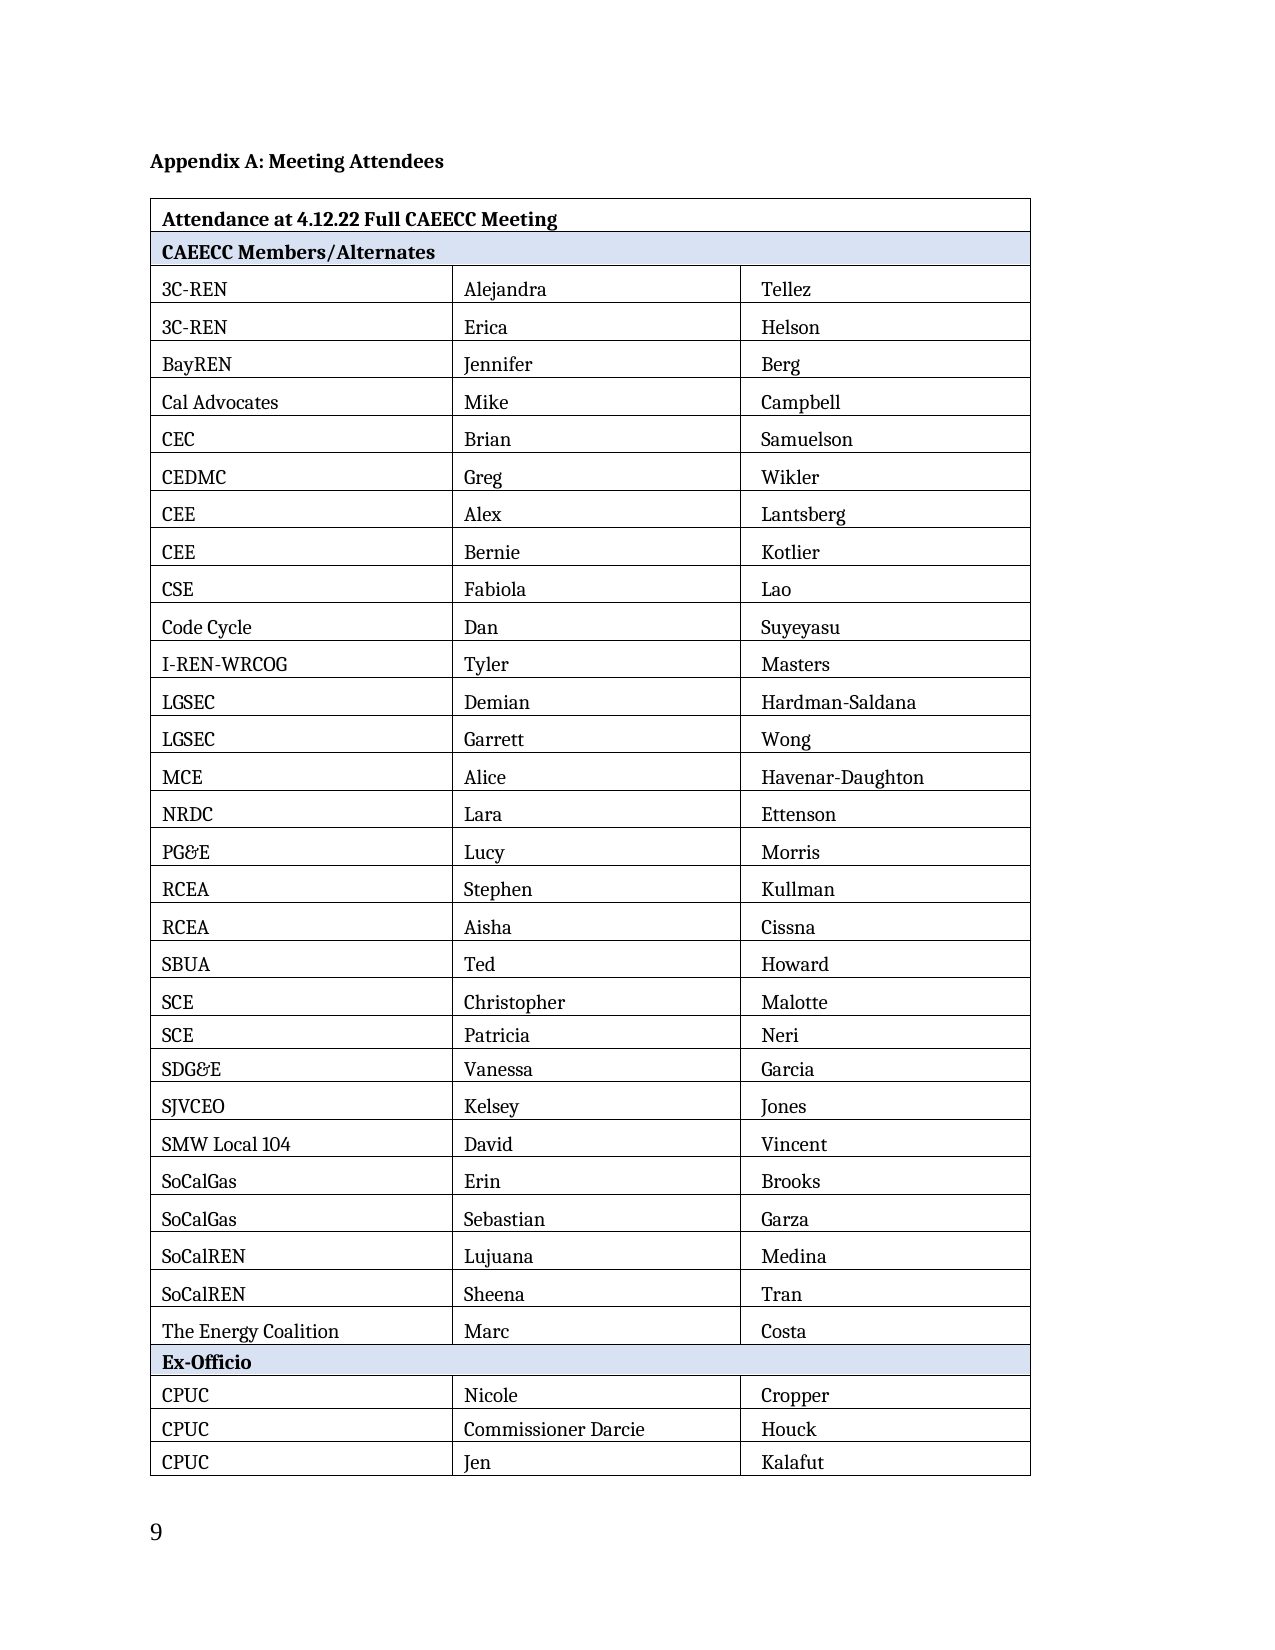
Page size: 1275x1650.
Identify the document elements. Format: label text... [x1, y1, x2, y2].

table_cell RCEA [151, 866, 452, 902]
table_cell SJVCEO [151, 1082, 452, 1119]
table_cell Commissioner Darcie [453, 1409, 740, 1441]
table_cell Lujuana [453, 1232, 740, 1269]
table_cell Kullman [741, 866, 1030, 902]
table_cell Lao [741, 566, 1030, 602]
table_cell SDG&E [151, 1049, 452, 1081]
table_cell SCE [151, 1016, 452, 1048]
table_cell CEDMC [151, 453, 452, 489]
table_cell Ted [453, 941, 740, 977]
table_cell CEC [151, 416, 452, 452]
table_cell Mike [453, 378, 740, 414]
table_cell Neri [741, 1016, 1030, 1048]
table_cell SoCalGas [151, 1195, 452, 1231]
table_cell SMW Local 104 [151, 1120, 452, 1156]
table_cell Vanessa [453, 1049, 740, 1081]
text Appendix A: Meeting Attendees [150, 150, 1125, 174]
table_cell SCE [151, 978, 452, 1014]
table_cell Brian [453, 416, 740, 452]
table_cell Marc [453, 1307, 740, 1344]
table_cell Campbell [741, 378, 1030, 414]
table_cell Morris [741, 828, 1030, 864]
table_cell David [453, 1120, 740, 1156]
table_cell Jennifer [453, 341, 740, 377]
table_cell Ex-Officio [151, 1345, 1030, 1374]
table_cell Howard [741, 941, 1030, 977]
table_cell Costa [741, 1307, 1030, 1344]
table_cell CPUC [151, 1376, 452, 1408]
table_cell Kotlier [741, 528, 1030, 564]
table_cell SoCalREN [151, 1232, 452, 1269]
table_cell Christopher [453, 978, 740, 1014]
table_cell Lantsberg [741, 491, 1030, 527]
table_header Attendance at 4.12.22 Full CAEECC Meeting [151, 199, 1030, 231]
table_cell Aisha [453, 903, 740, 939]
table_cell NRDC [151, 791, 452, 827]
table_cell Demian [453, 678, 740, 714]
table_cell LGSEC [151, 678, 452, 714]
table_cell PG&E [151, 828, 452, 864]
table_cell Stephen [453, 866, 740, 902]
table_cell Kelsey [453, 1082, 740, 1119]
table_cell Helson [741, 303, 1030, 339]
table_cell I-REN-WRCOG [151, 641, 452, 677]
table_cell Alejandra [453, 266, 740, 302]
table_cell Havenar-Daughton [741, 753, 1030, 789]
table_cell Nicole [453, 1376, 740, 1408]
table_cell Erica [453, 303, 740, 339]
table_cell MCE [151, 753, 452, 789]
table_cell Cal Advocates [151, 378, 452, 414]
table_cell CEE [151, 528, 452, 564]
table_cell CPUC [151, 1442, 452, 1474]
table_cell Kalafut [741, 1442, 1030, 1474]
table_cell CPUC [151, 1409, 452, 1441]
table_cell Jen [453, 1442, 740, 1474]
table_cell Wikler [741, 453, 1030, 489]
table_cell CSE [151, 566, 452, 602]
table_cell Berg [741, 341, 1030, 377]
table_cell Garza [741, 1195, 1030, 1231]
table_cell Hardman-Saldana [741, 678, 1030, 714]
table_cell Wong [741, 716, 1030, 752]
table_cell Code Cycle [151, 603, 452, 639]
table_cell Lara [453, 791, 740, 827]
table_cell 3C-REN [151, 266, 452, 302]
table_cell Medina [741, 1232, 1030, 1269]
table_cell Masters [741, 641, 1030, 677]
table_cell Vincent [741, 1120, 1030, 1156]
table_cell Fabiola [453, 566, 740, 602]
table_cell Erin [453, 1157, 740, 1194]
table_cell CEE [151, 491, 452, 527]
table_cell Brooks [741, 1157, 1030, 1194]
table_cell LGSEC [151, 716, 452, 752]
table_cell BayREN [151, 341, 452, 377]
table_cell SoCalGas [151, 1157, 452, 1194]
table_cell Bernie [453, 528, 740, 564]
table_cell RCEA [151, 903, 452, 939]
table_cell Greg [453, 453, 740, 489]
table_cell Sebastian [453, 1195, 740, 1231]
table_cell SoCalREN [151, 1270, 452, 1306]
table_cell Tyler [453, 641, 740, 677]
table_cell Jones [741, 1082, 1030, 1119]
table_cell Ettenson [741, 791, 1030, 827]
table_cell Houck [741, 1409, 1030, 1441]
table_cell 3C-REN [151, 303, 452, 339]
table_cell Garrett [453, 716, 740, 752]
table_cell Tran [741, 1270, 1030, 1306]
table_cell SBUA [151, 941, 452, 977]
table_cell Cropper [741, 1376, 1030, 1408]
table_cell Dan [453, 603, 740, 639]
table_cell Garcia [741, 1049, 1030, 1081]
table_cell Tellez [741, 266, 1030, 302]
table_cell Samuelson [741, 416, 1030, 452]
table_cell Lucy [453, 828, 740, 864]
table_cell Alex [453, 491, 740, 527]
table_cell Suyeyasu [741, 603, 1030, 639]
table_cell CAEECC Members/Alternates [151, 232, 1030, 264]
table_cell The Energy Coalition [151, 1307, 452, 1344]
table_cell Malotte [741, 978, 1030, 1014]
table_cell Cissna [741, 903, 1030, 939]
table_cell Sheena [453, 1270, 740, 1306]
table_cell Patricia [453, 1016, 740, 1048]
table_cell Alice [453, 753, 740, 789]
